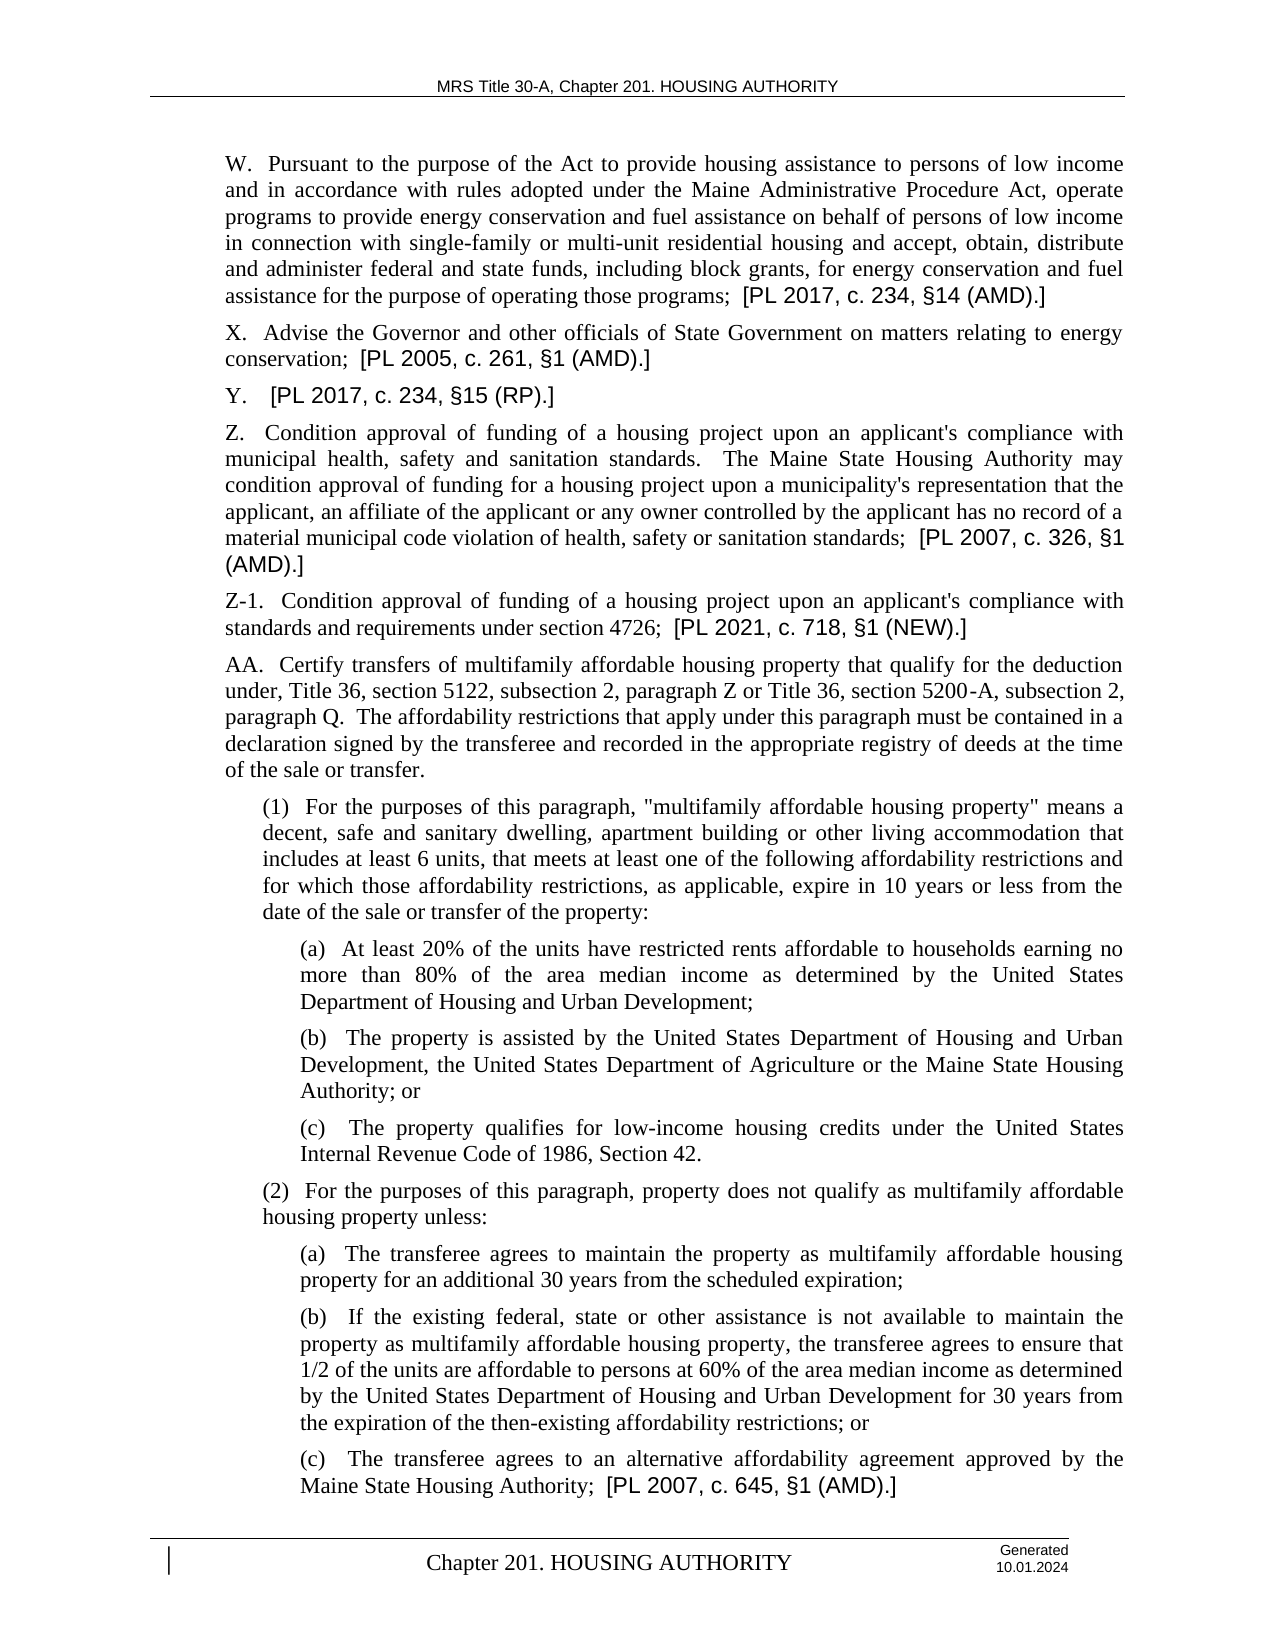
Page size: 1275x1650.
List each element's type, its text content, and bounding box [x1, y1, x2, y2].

text (b) The property is assisted by the United States Department of Housing and Urban Development, the United States Department of Agriculture or the Maine State Housing Authority; or [300, 1024, 1125, 1103]
text X. Advise the Governor and other officials of State Government on matters relating to energy conservation; [PL 2005, c. 261, §1 (AMD).] [225, 319, 1125, 371]
text W. Pursuant to the purpose of the Act to provide housing assistance to persons of low income and in accordance with rules adopted under the Maine Administrative Procedure Act, operate programs to provide energy conservation and fuel assistance on behalf of persons of low income in connection with single-family or multi-unit residential housing and accept, obtain, distribute and administer federal and state funds, including block grants, for energy conservation and fuel assistance for the purpose of operating those programs; [PL 2017, c. 234, §14 (AMD).] [225, 150, 1125, 308]
text (1) For the purposes of this paragraph, "multifamily affordable housing property" means a decent, safe and sanitary dwelling, apartment building or other living accommodation that includes at least 6 units, that meets at least one of the following affordability restrictions and for which those affordability restrictions, as applicable, expire in 10 years or less from the date of the sale or transfer of the property: [262, 793, 1125, 924]
text (c) The property qualifies for low-income housing credits under the United States Internal Revenue Code of 1986, Section 42. [300, 1114, 1125, 1167]
text (c) The transferee agrees to an alternative affordability agreement approved by the Maine State Housing Authority; [PL 2007, c. 645, §1 (AMD).] [300, 1446, 1125, 1498]
text (b) If the existing federal, state or other assistance is not available to maintain the property as multifamily affordable housing property, the transferee agrees to ensure that 1/2 of the units are affordable to persons at 60% of the area median income as determined by the United States Department of Housing and Urban Development for 30 years from the expiration of the then-existing affordability restrictions; or [300, 1303, 1125, 1435]
text Z. Condition approval of funding of a housing project upon an applicant's compliance with municipal health, safety and sanitation standards. The Maine State Housing Authority may condition approval of funding for a housing project upon a municipality's representation that the applicant, an affiliate of the applicant or any owner controlled by the applicant has no record of a material municipal code violation of health, safety or sanitation standards; [PL 2007, c. 326, §1 (AMD).] [225, 419, 1125, 577]
text (2) For the purposes of this paragraph, property does not qualify as multifamily affordable housing property unless: [262, 1177, 1125, 1230]
text Y. [PL 2017, c. 234, §15 (RP).] [225, 382, 1125, 408]
text (a) The transferee agrees to maintain the property as multifamily affordable housing property for an additional 30 years from the scheduled expiration; [300, 1240, 1125, 1293]
text AA. Certify transfers of multifamily affordable housing property that qualify for the deduction under, Title 36, section 5122, subsection 2, paragraph Z or Title 36, section 5200‑A, subsection 2, paragraph Q. The affordability restrictions that apply under this paragraph must be contained in a declaration signed by the transferee and recorded in the appropriate registry of deeds at the time of the sale or transfer. [225, 651, 1125, 782]
text (a) At least 20% of the units have restricted rents affordable to households earning no more than 80% of the area median income as determined by the United States Department of Housing and Urban Development; [300, 935, 1125, 1014]
text Z-1. Condition approval of funding of a housing project upon an applicant's compliance with standards and requirements under section 4726; [PL 2021, c. 718, §1 (NEW).] [225, 587, 1125, 640]
